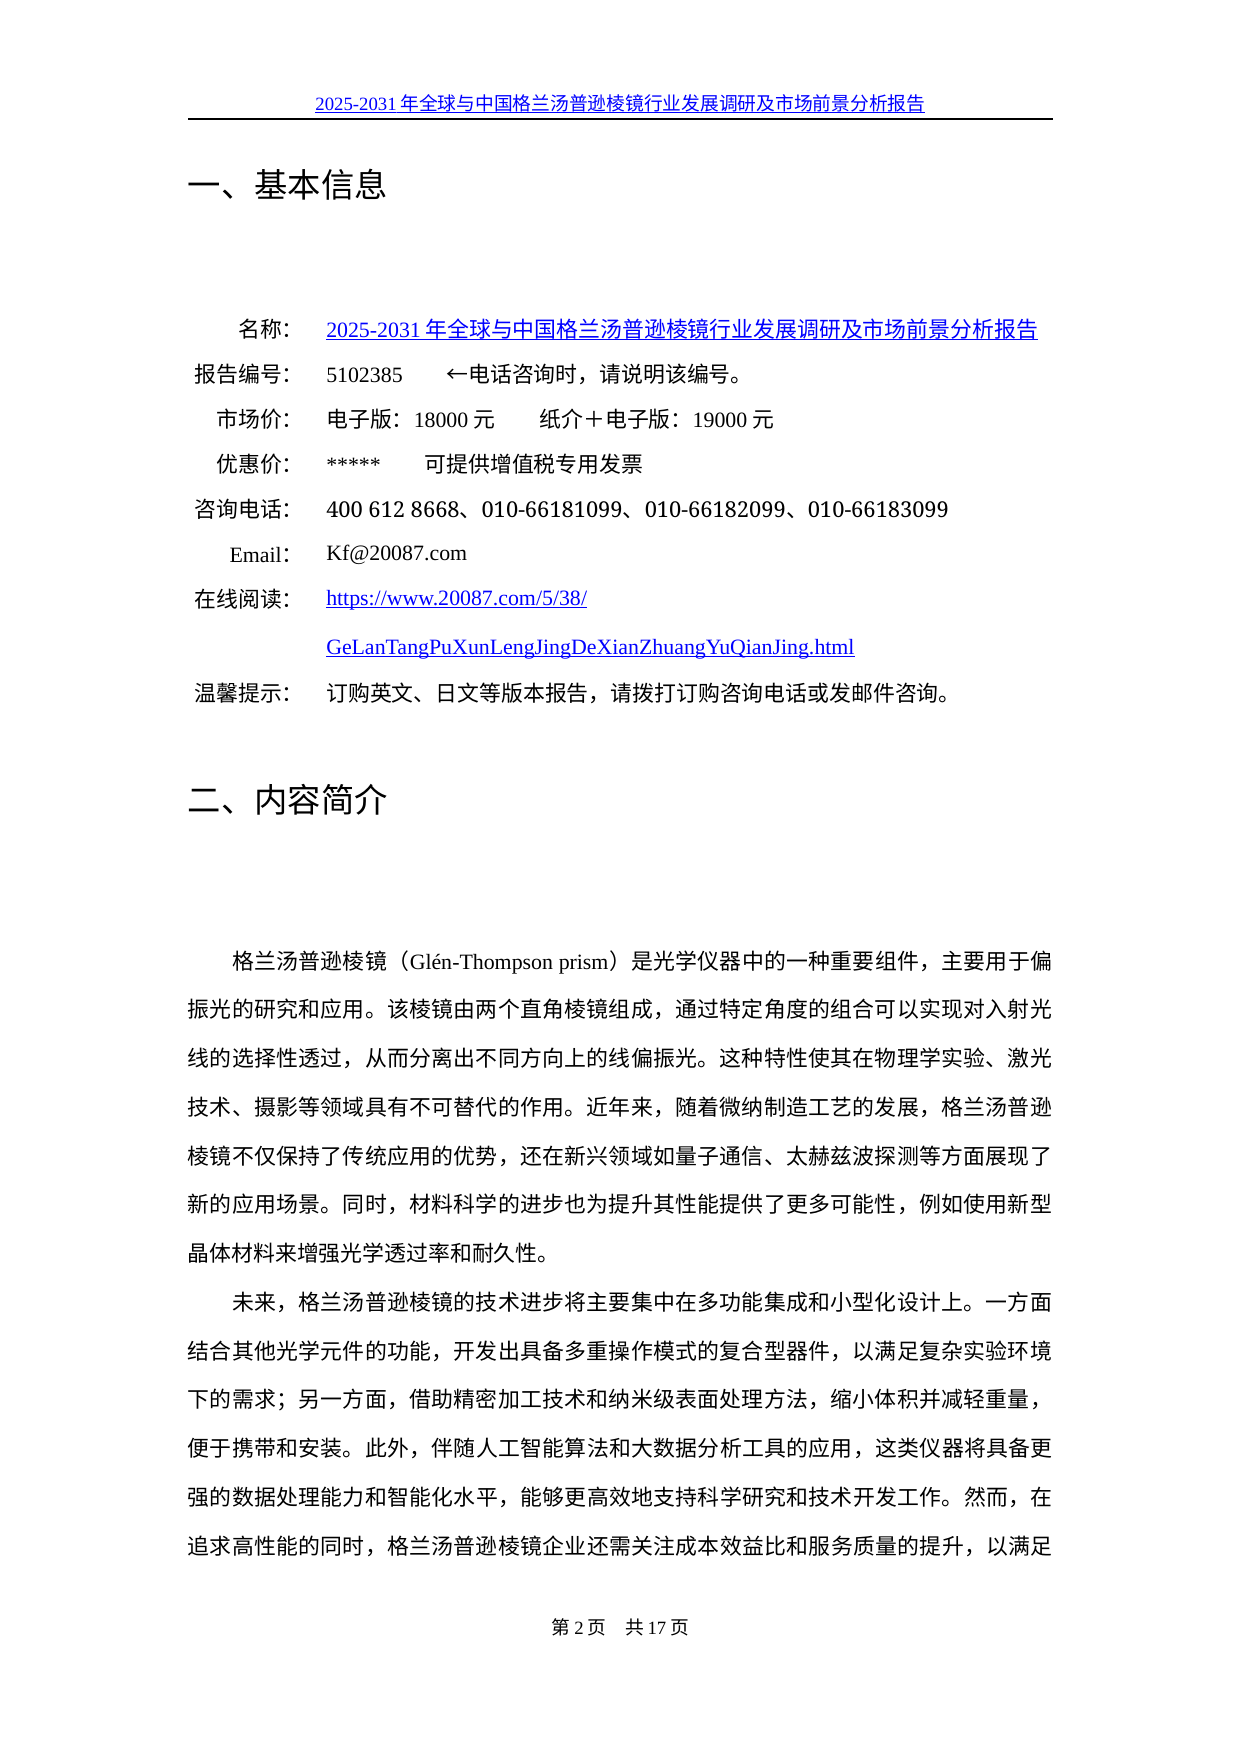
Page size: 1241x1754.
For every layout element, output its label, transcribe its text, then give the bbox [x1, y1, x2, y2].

table_cell Kf@20087.com [315, 537, 1073, 582]
table_cell 订购英文、日文等版本报告，请拨打订购咨询电话或发邮件咨询。 [315, 675, 1073, 720]
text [187, 943, 1053, 1561]
title 二、内容简介 [187, 766, 1053, 831]
table_cell ***** 可提供增值税专用发票 [315, 447, 1073, 492]
table_cell 咨询电话： [167, 492, 315, 537]
table_cell [315, 582, 1073, 675]
table_cell 电子版：18000 元 纸介＋电子版：19000 元 [315, 402, 1073, 447]
table_header 2025-2031年全球与中国格兰汤普逊棱镜行业发展调研及市场前景分析报告 [315, 312, 1073, 357]
title 一、基本信息 [187, 150, 1053, 215]
table_header 名称： [167, 312, 315, 357]
table_cell 市场价： [167, 402, 315, 447]
table_cell 5102385 ←电话咨询时，请说明该编号。 [315, 357, 1073, 402]
table_cell Email： [167, 537, 315, 582]
table_cell 温馨提示： [167, 675, 315, 720]
table_cell 在线阅读： [167, 582, 315, 675]
table_cell 报告编号： [167, 357, 315, 402]
table_cell 400 612 8668、010-66181099、010-66182099、010-66183099 [315, 492, 1073, 537]
table_cell 优惠价： [167, 447, 315, 492]
